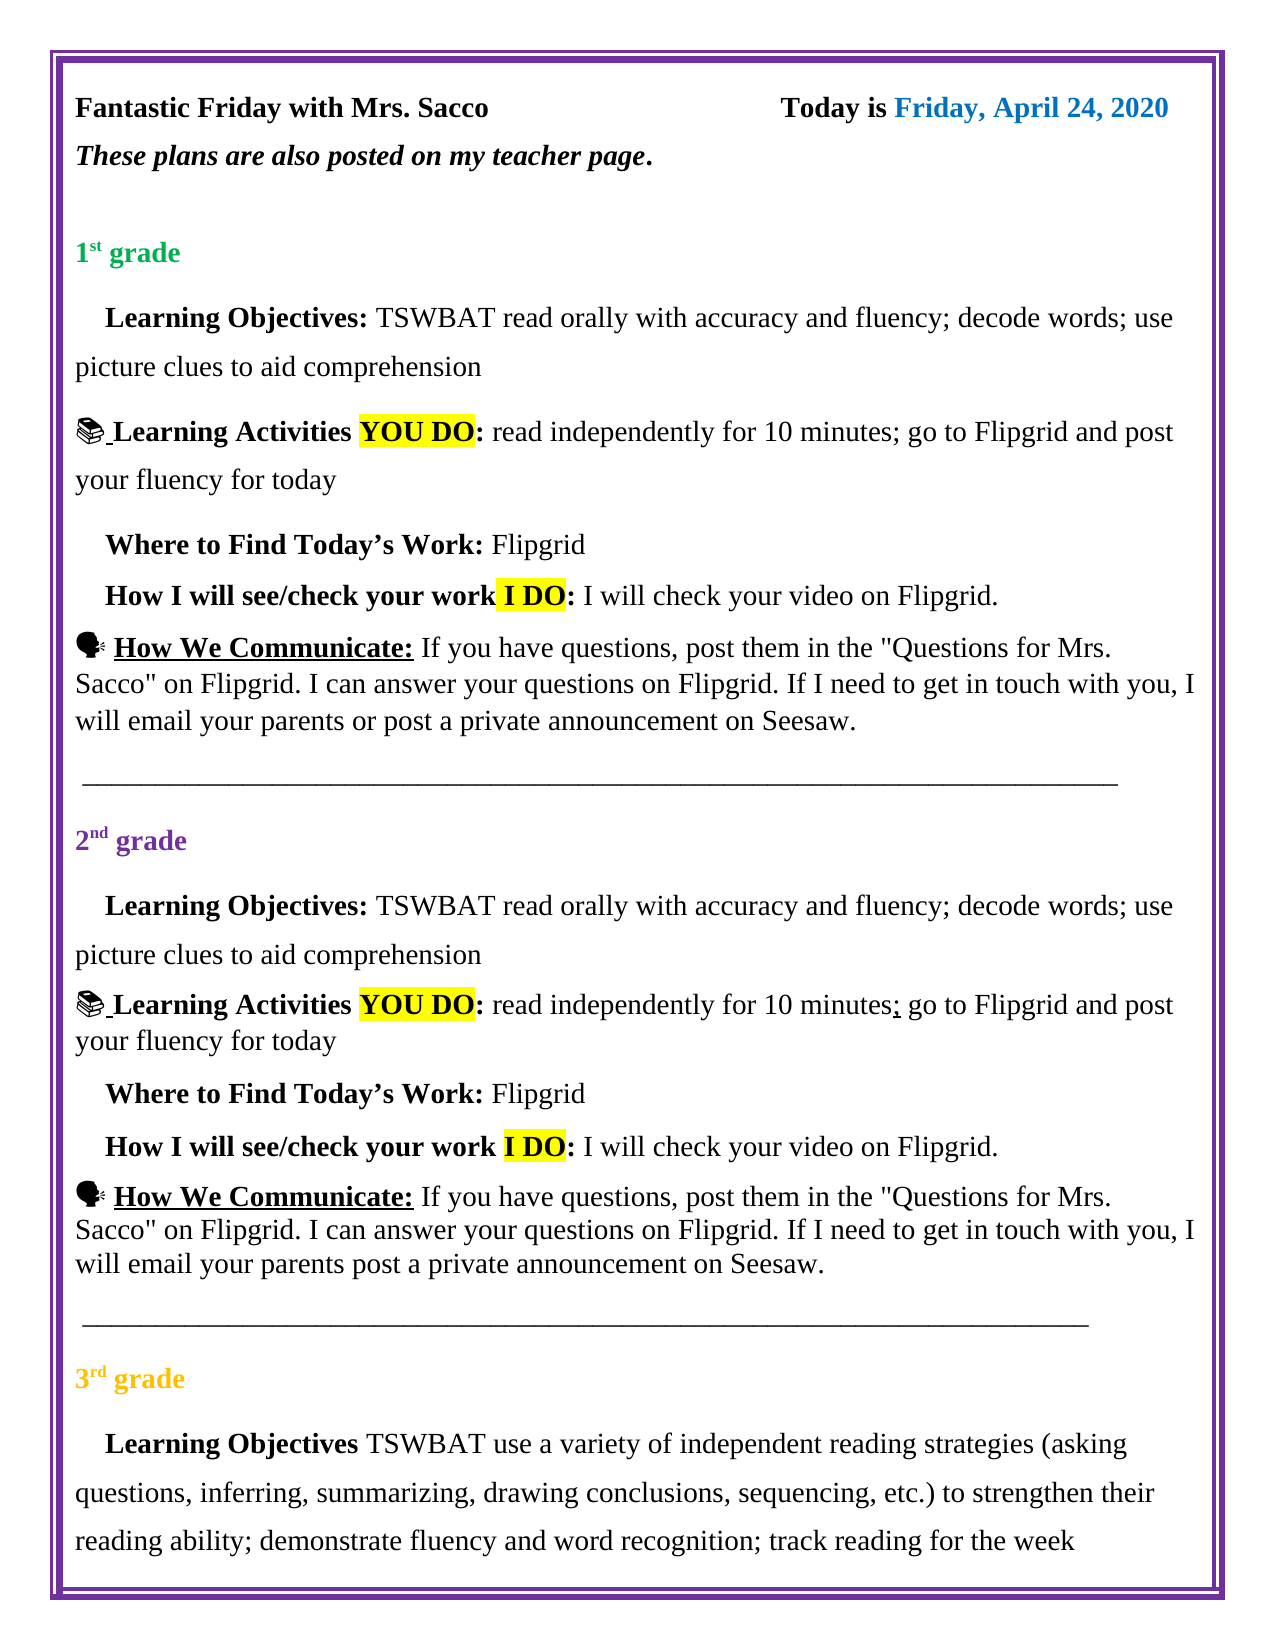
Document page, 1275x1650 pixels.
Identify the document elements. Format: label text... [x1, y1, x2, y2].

text 🤩 How I will see/check your work I DO: I will check your video on Flipgrid. [566, 1129, 1200, 1162]
text 2nd grade [75, 808, 1200, 857]
text 🗣 How We Communicate: If you have questions, post them in the "Questions for Mrs. Sacco" on Flipgrid. I can answer your questions on Flipgrid. If I need to get in touch with you, I will email your parents or post a private announcement on Seesaw. [75, 630, 1200, 736]
text 🎯 Learning Objectives: TSWBAT read orally with accuracy and fluency; decode words; use picture clues to aid comprehension [75, 873, 1200, 970]
text _____________________________________________________________________ [75, 1296, 1200, 1330]
text 🤩 How I will see/check your work I DO: I will check your video on Flipgrid. [75, 578, 496, 611]
text 1st grade [75, 220, 1200, 269]
text 🤩 How I will see/check your work I DO: I will check your video on Flipgrid. [566, 578, 1200, 611]
text 🗣 How We Communicate: If you have questions, post them in the "Questions for Mrs. Sacco" on Flipgrid. I can answer your questions on Flipgrid. If I need to get in touch with you, I will email your parents post a private announcement on Seesaw. [75, 1179, 1200, 1279]
text These plans are also posted on my teacher page. [75, 123, 1200, 172]
text 🎯 Learning Objectives: TSWBAT read orally with accuracy and fluency; decode words; use picture clues to aid comprehension [75, 285, 1200, 382]
text 📃 Where to Find Today’s Work: Flipgrid [75, 1076, 1200, 1109]
text Fantastic Friday with Mrs. Sacco Today is Friday, April 24, 2020 [75, 75, 1200, 123]
text 📃 Where to Find Today’s Work: Flipgrid [75, 512, 1200, 561]
text 📚 Learning Activities YOU DO: read independently for 10 minutes; go to Flipgrid and post your fluency for today [75, 399, 1200, 496]
text 📚 Learning Activities YOU DO: read independently for 10 minutes; go to Flipgrid and post your fluency for today [75, 987, 1200, 1057]
text 🤩 How I will see/check your work I DO: I will check your video on Flipgrid. [75, 1129, 504, 1162]
text _______________________________________________________________________ [75, 756, 1200, 789]
text 3rd grade [75, 1346, 1200, 1395]
text 🎯 Learning Objectives TSWBAT use a variety of independent reading strategies (asking questions, inferring, summarizing, drawing conclusions, sequencing, etc.) to strengthen their reading ability; demonstrate fluency and word recognition; track reading for the week [75, 1412, 1200, 1557]
